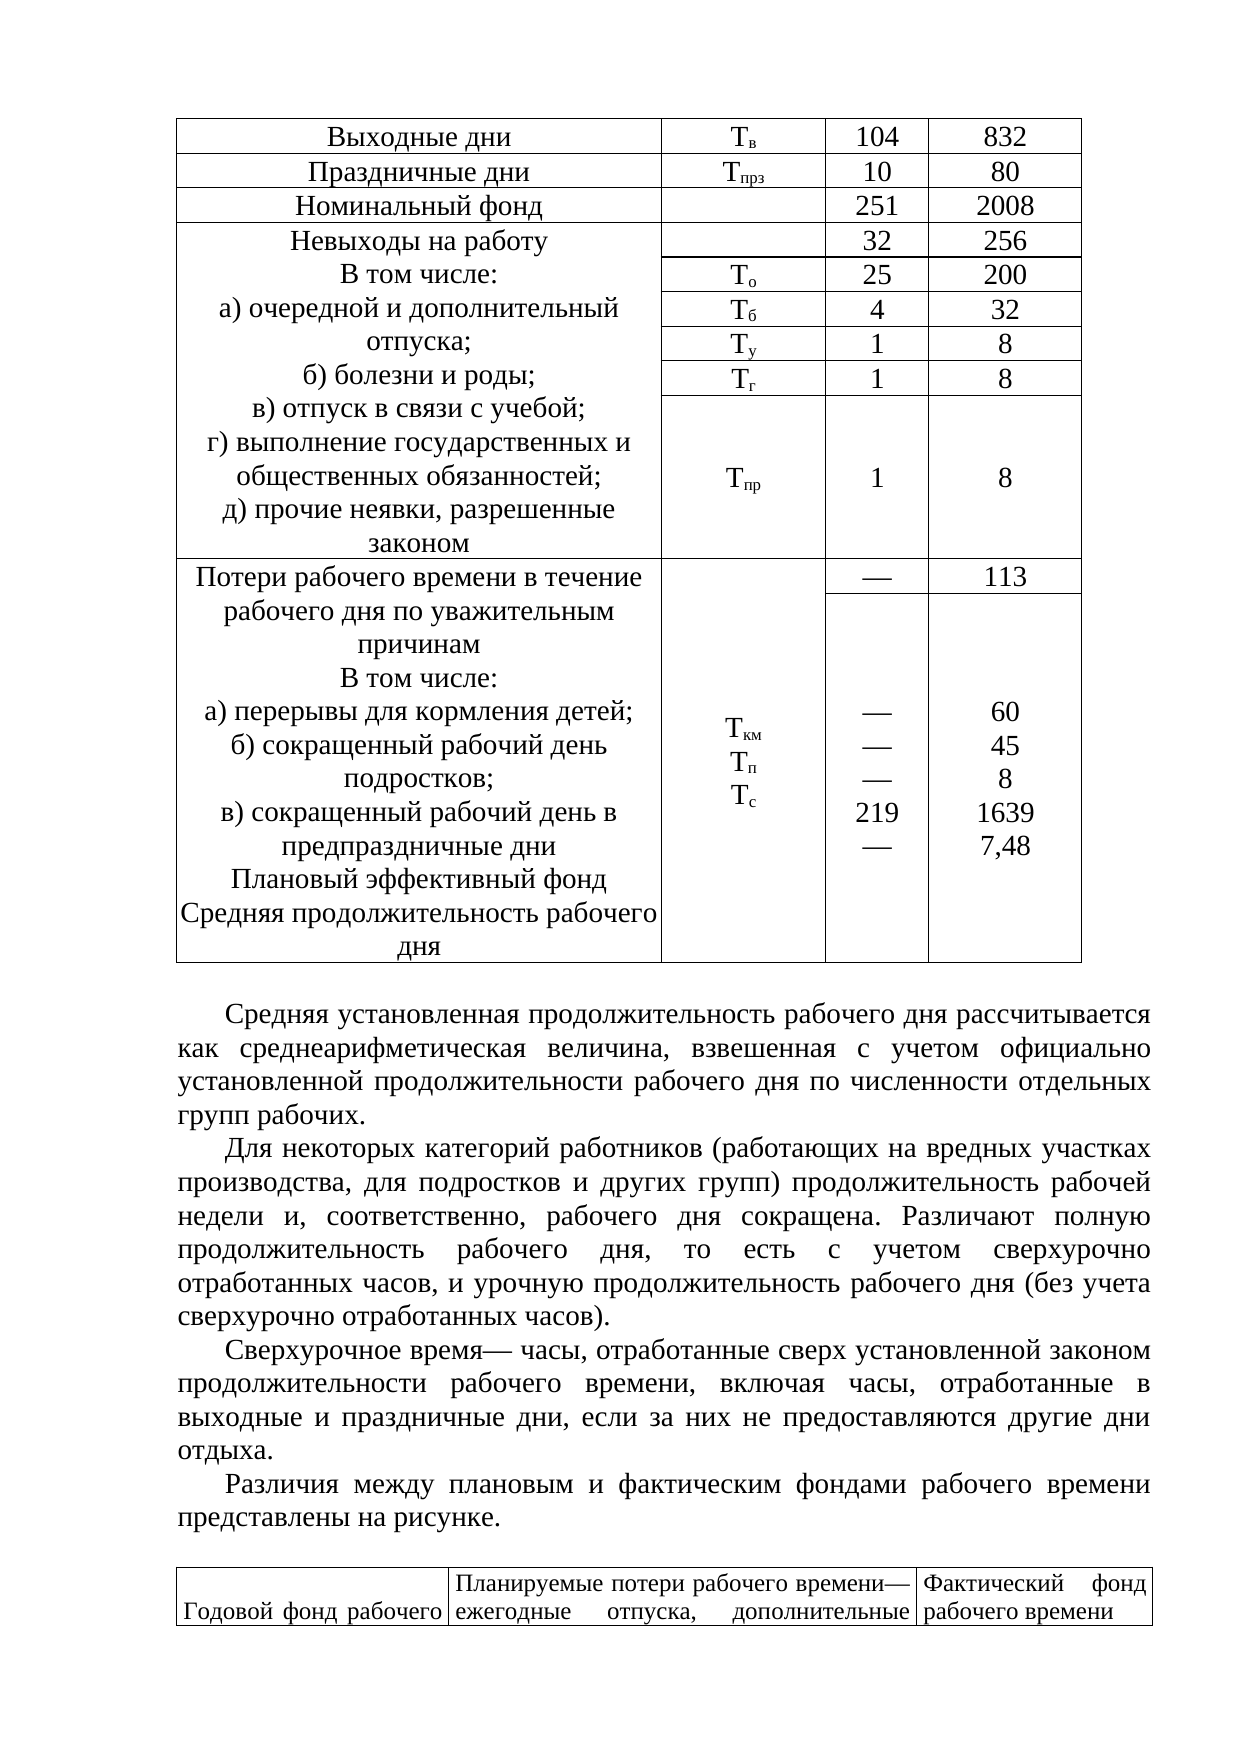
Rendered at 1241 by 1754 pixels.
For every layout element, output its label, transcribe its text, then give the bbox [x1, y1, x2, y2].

table_cell Ту [662, 327, 825, 360]
table_cell 8 [929, 327, 1081, 360]
table_cell 1 [826, 396, 928, 558]
table_cell Номинальный фонд [177, 188, 661, 222]
table_cell Потери рабочего времени в течение рабочего дня по уважительным причинам В том числе: а) перерывы для кормления детей; б) сокращенный рабочий день подростков; в) сокращенный рабочий день в предпраздничные дни Плановый эффективный фонд Средняя продолжительность рабочего дня [177, 559, 661, 962]
table_cell То [662, 258, 825, 291]
table_cell Тб [662, 292, 825, 326]
table_cell 256 [929, 223, 1081, 256]
table_cell 32 [929, 292, 1081, 326]
table_cell 4 [826, 292, 928, 326]
table_cell 2008 [929, 188, 1081, 222]
table_cell [662, 223, 825, 256]
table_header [177, 1568, 448, 1625]
table_cell 251 [826, 188, 928, 222]
table_cell 832 [929, 119, 1081, 153]
table_cell 32 [826, 223, 928, 256]
table_cell 80 [929, 154, 1081, 187]
text Для некоторых категорий работников (работающих на вредных участках производства, для подростков и других групп) продолжительность рабочей недели и, соответственно, рабочего дня сокращена. Различают полную продолжительность рабочего дня, то есть с учетом сверхурочно отработанных часов, и урочную продолжительность рабочего дня (без учета сверхурочно отработанных часов). [177, 1131, 1152, 1332]
text Средняя установленная продолжительность рабочего дня рассчитывается как среднеарифметическая величина, взвешенная с учетом официально установленной продолжительности рабочего дня по численности отдельных групп рабочих. [177, 996, 1152, 1131]
table_cell 10 [826, 154, 928, 187]
table_cell 104 [826, 119, 928, 153]
table_cell 8 [929, 361, 1081, 395]
table_cell — [826, 559, 928, 593]
table_cell [662, 188, 825, 222]
text Различия между плановым и фактическим фондами рабочего времени представлены на рисунке. [177, 1466, 1152, 1533]
table_cell 1 [826, 327, 928, 360]
table_cell Ткм Тп Тс [662, 559, 825, 962]
table_cell Тв [662, 119, 825, 153]
table_cell Тпрз [662, 154, 825, 187]
table_cell Праздничные дни [177, 154, 661, 187]
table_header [449, 1568, 916, 1625]
table_cell — — — 219 — [826, 594, 928, 962]
table_cell Тпр [662, 396, 825, 558]
table_cell Невыходы на работу В том числе: а) очередной и дополнительный отпуска; б) болезни и роды; в) отпуск в связи с учебой; г) выполнение государственных и общественных обязанностей; д) прочие неявки, разрешенные законом [177, 223, 661, 558]
table_cell Выходные дни [177, 119, 661, 153]
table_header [917, 1568, 1152, 1625]
table_cell 1 [826, 361, 928, 395]
text Сверхурочное время— часы, отработанные сверх установленной законом продолжительности рабочего времени, включая часы, отработанные в выходные и праздничные дни, если за них не предоставляются другие дни отдыха. [177, 1332, 1152, 1466]
table_cell 113 [929, 559, 1081, 593]
table_cell 60 45 8 1639 7,48 [929, 594, 1081, 962]
table_cell Тг [662, 361, 825, 395]
table_cell 200 [929, 258, 1081, 291]
table_cell 8 [929, 396, 1081, 558]
table_cell 25 [826, 258, 928, 291]
